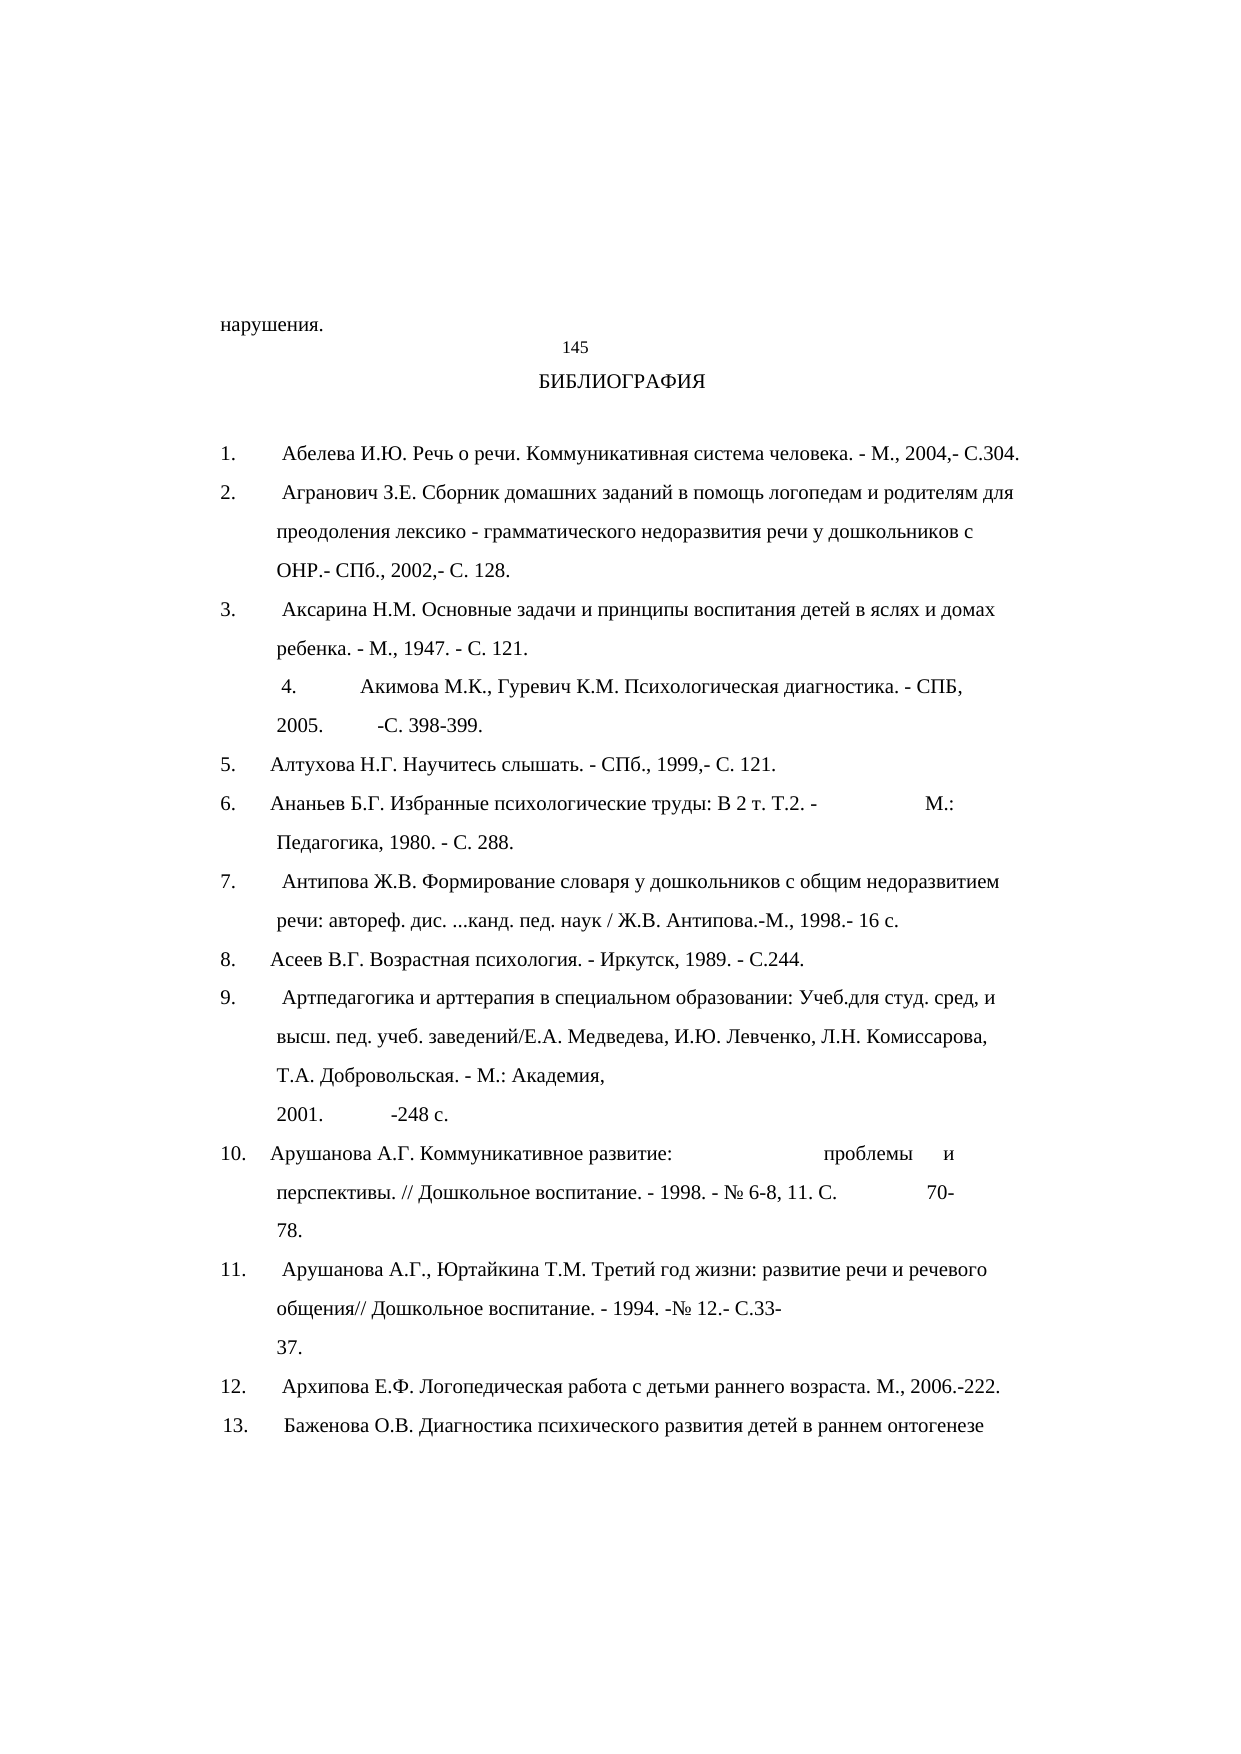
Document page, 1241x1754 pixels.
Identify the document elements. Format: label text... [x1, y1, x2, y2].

list Арушанова А.Г. Коммуникативное развитие: проблемы и [220, 1129, 1026, 1168]
list Антипова Ж.В. Формирование словаря у дошкольников с общим недоразвитием речи: автореф. дис. ...канд. пед. наук / Ж.В. Антипова.-М., 1998.- 16 с. [220, 857, 1023, 935]
text 145 [562, 339, 1026, 357]
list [222, 1401, 1023, 1440]
list Акимова М.К., Гуревич К.М. Психологическая диагностика. - СПБ, [218, 663, 1026, 702]
list Арушанова А.Г., Юртайкина Т.М. Третий год жизни: развитие речи и речевого общения// Дошкольное воспитание. - 1994. -№ 12.- С.33- [220, 1246, 1023, 1323]
list -248 с. [276, 1090, 1026, 1129]
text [220, 301, 1023, 339]
list Асеев В.Г. Возрастная психология. - Иркутск, 1989. - С.244. [220, 935, 1026, 974]
text 78. [276, 1207, 1026, 1246]
text перспективы. // Дошкольное воспитание. - 1998. - № 6-8, 11. С. 70- [276, 1168, 1026, 1207]
text Педагогика, 1980. - С. 288. [276, 818, 1026, 857]
list Архипова Е.Ф. Логопедическая работа с детьми раннего возраста. М., 2006.-222. [220, 1362, 1023, 1401]
list Агранович З.Е. Сборник домашних заданий в помощь логопедам и родителям для преодоления лексико - грамматического недоразвития речи у дошкольников с ОНР.- СПб., 2002,- С. 128. [220, 469, 1023, 585]
list Ананьев Б.Г. Избранные психологические труды: В 2 т. Т.2. - М.: [220, 779, 1026, 818]
text БИБЛИОГРАФИЯ [218, 372, 1026, 393]
list -С. 398-399. [276, 702, 1026, 741]
list Артпедагогика и арттерапия в специальном образовании: Учеб.для студ. сред, и высш. пед. учеб. заведений/Е.А. Медведева, И.Ю. Левченко, Л.Н. Комиссарова, Т.А. Добровольская. - М.: Академия, [220, 974, 1023, 1090]
list Абелева И.Ю. Речь о речи. Коммуникативная система человека. - М., 2004,- С.304. [220, 430, 1023, 469]
list Аксарина Н.М. Основные задачи и принципы воспитания детей в яслях и домах ребенка. - М., 1947. - С. 121. [220, 585, 1023, 663]
text 37. [276, 1323, 1026, 1362]
list Алтухова Н.Г. Научитесь слышать. - СПб., 1999,- С. 121. [220, 741, 1026, 779]
